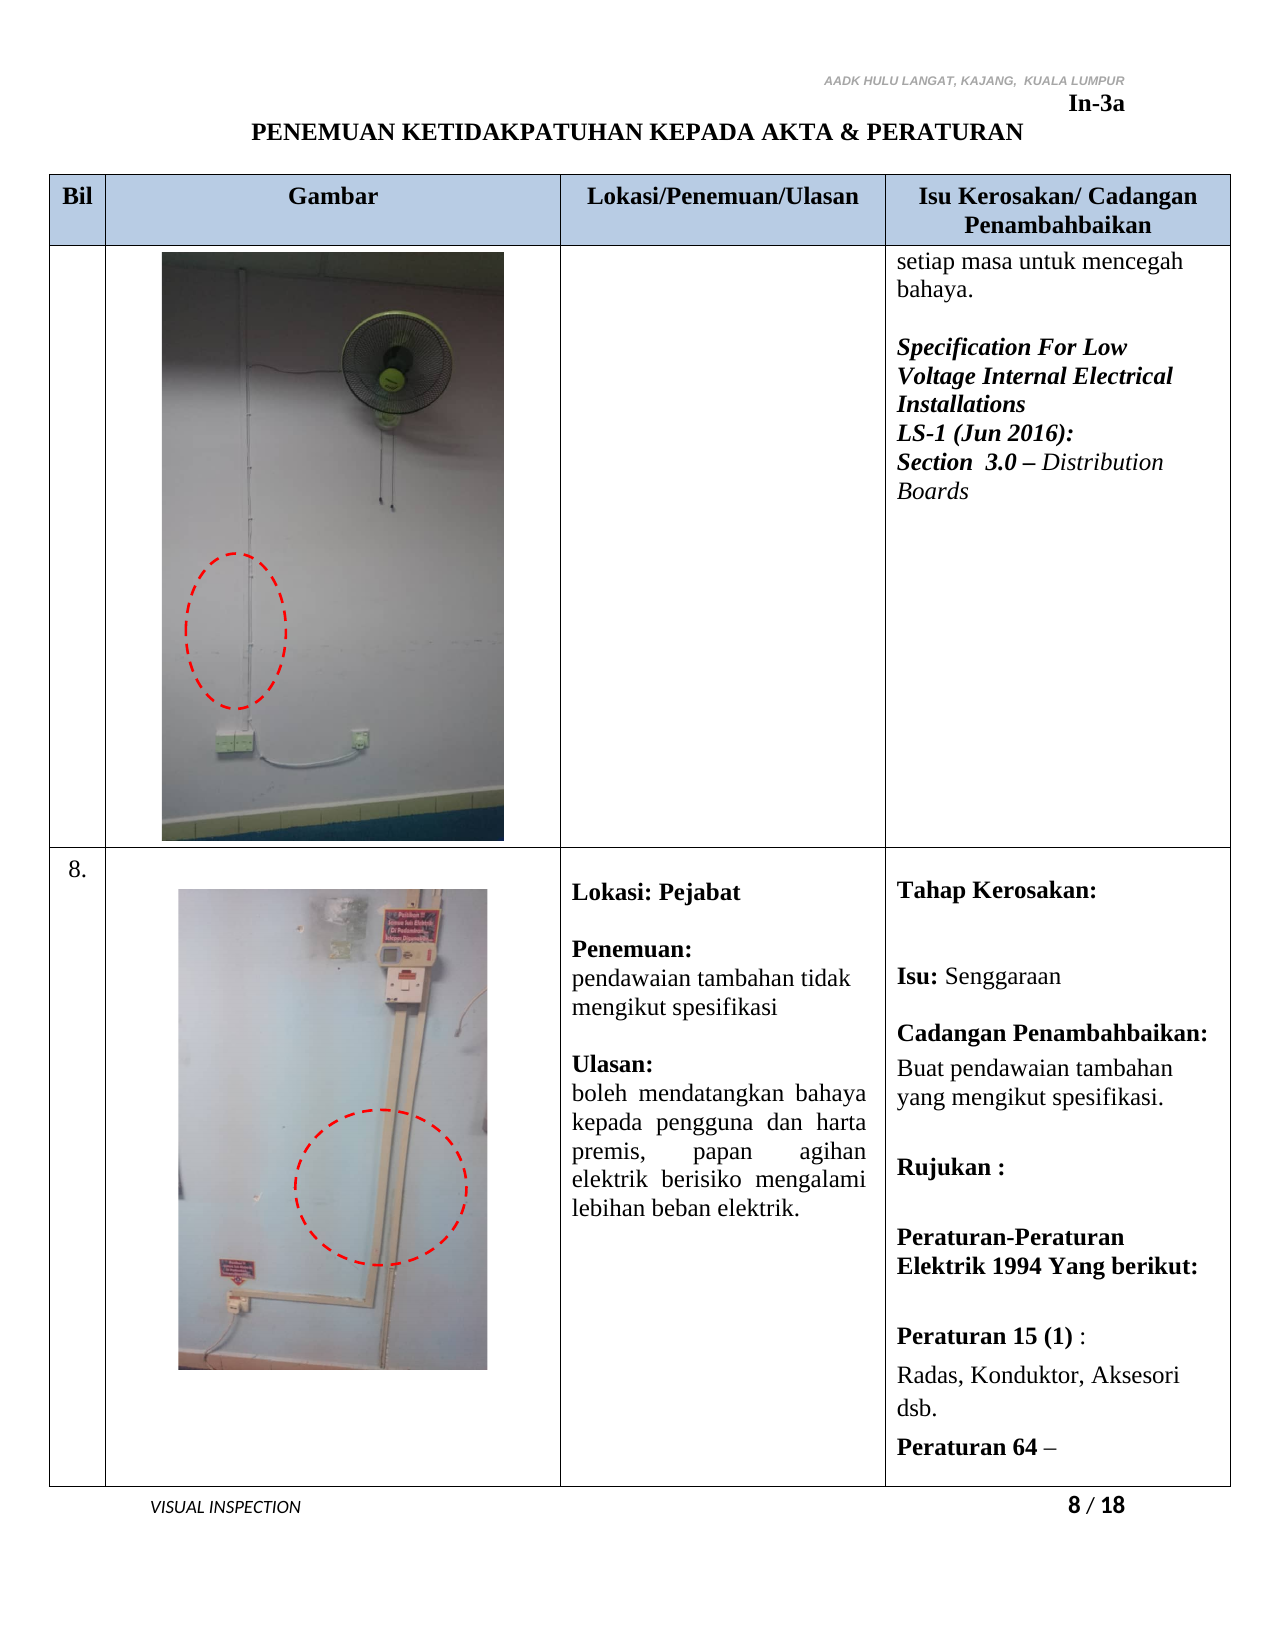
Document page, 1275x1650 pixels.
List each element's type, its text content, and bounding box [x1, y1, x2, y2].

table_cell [886, 848, 1230, 1486]
picture [161, 252, 504, 841]
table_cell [561, 246, 885, 847]
picture [178, 889, 488, 1370]
table_header Gambar [106, 175, 560, 245]
table_cell [106, 246, 560, 847]
table_cell 7. [50, 246, 105, 847]
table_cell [561, 848, 885, 1486]
table_header Bil [50, 175, 105, 245]
table_cell 8. [50, 848, 105, 1486]
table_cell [886, 246, 1230, 847]
table_header Isu Kerosakan/ Cadangan Penambahbaikan [886, 175, 1230, 245]
table_cell [106, 848, 560, 1486]
table_header Lokasi/Penemuan/Ulasan [561, 175, 885, 245]
